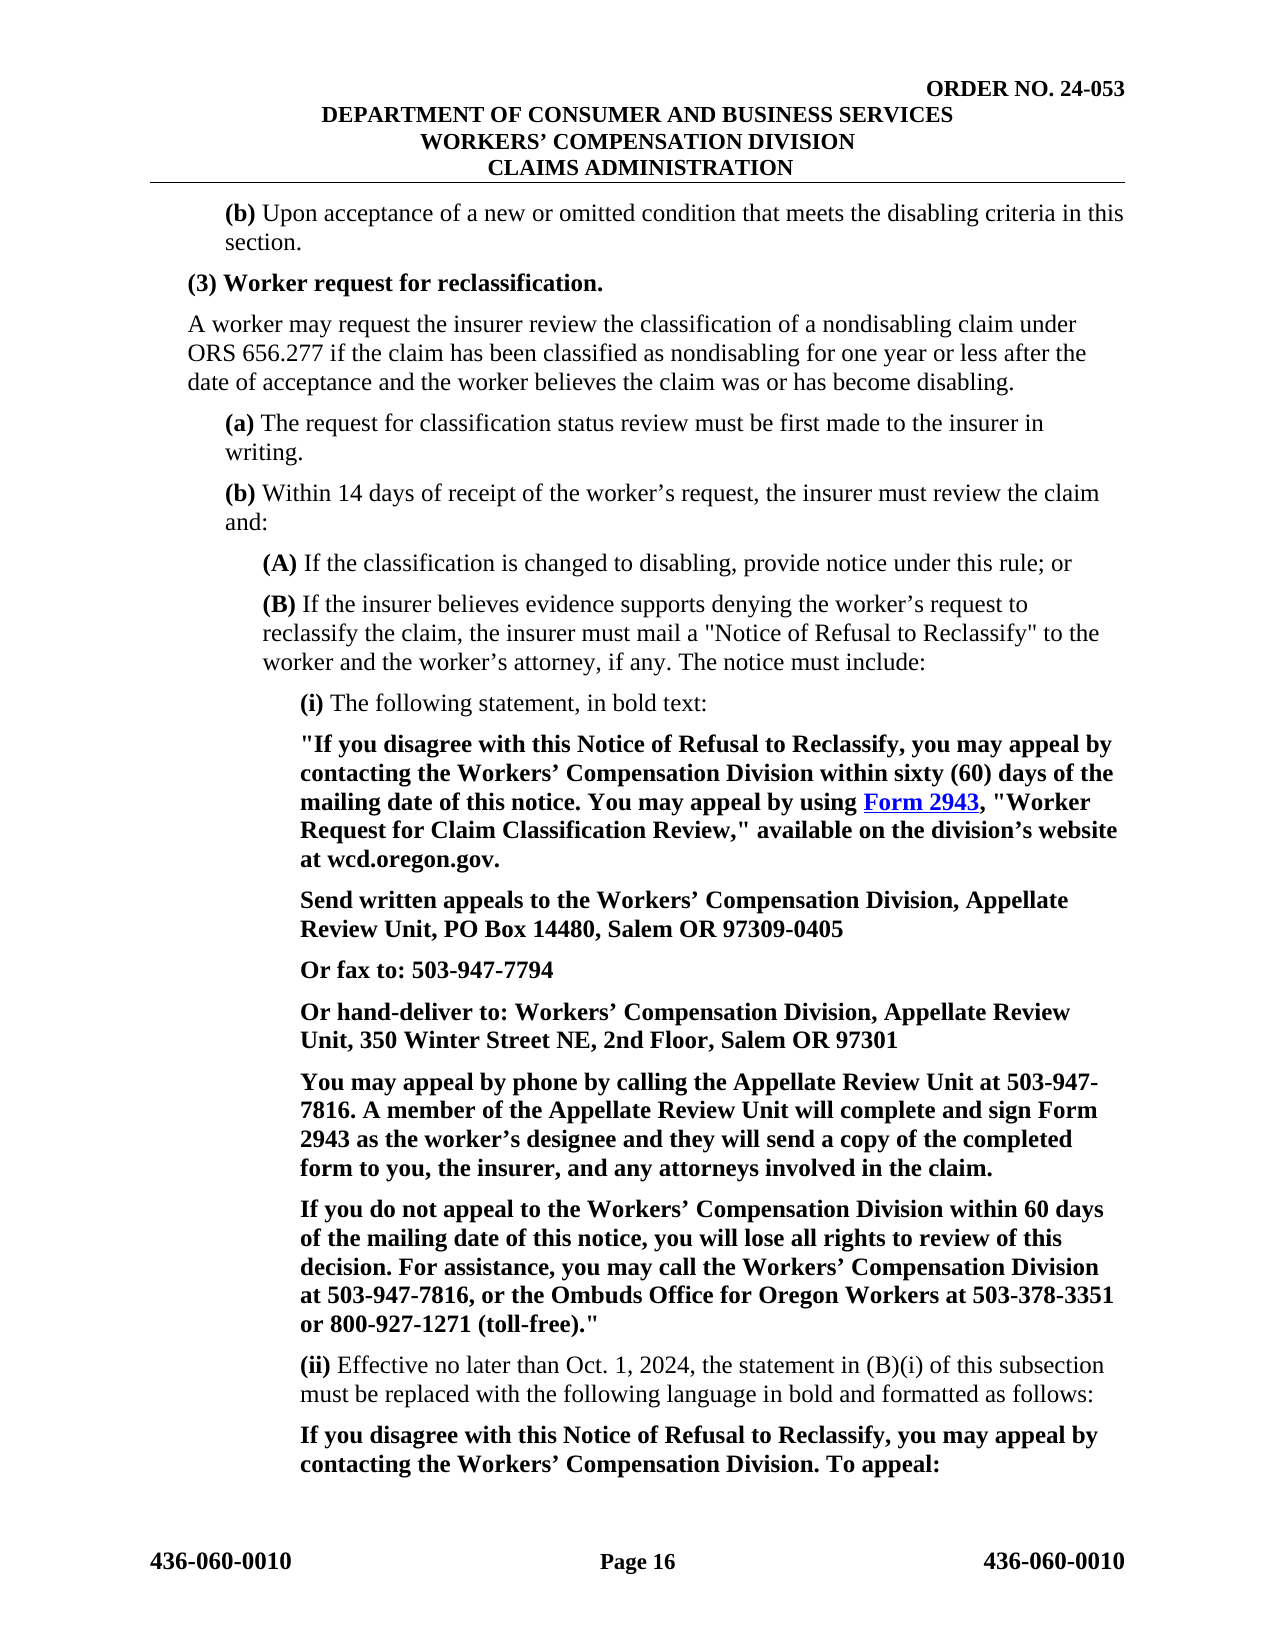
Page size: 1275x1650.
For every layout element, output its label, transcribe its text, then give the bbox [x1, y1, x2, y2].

text Or fax to: 503-947-7794 [300, 955, 1125, 984]
text If you disagree with this Notice of Refusal to Reclassify, you may appeal by contacting the Workers’ Compensation Division. To appeal: [300, 1420, 1125, 1478]
text A worker may request the insurer review the classification of a nondisabling claim under ORS 656.277 if the claim has been classified as nondisabling for one year or less after the date of acceptance and the worker believes the claim was or has become disabling. [187, 309, 1125, 395]
text (3) Worker request for reclassification. [187, 268, 1125, 297]
text (a) The request for classification status review must be first made to the insurer in writing. [225, 408, 1125, 465]
text If you do not appeal to the Workers’ Compensation Division within 60 days of the mailing date of this notice, you will lose all rights to review of this decision. For assistance, you may call the Workers’ Compensation Division at 503-947-7816, or the Ombuds Office for Oregon Workers at 503-378-3351 or 800-927-1271 (toll-free)." [300, 1194, 1125, 1338]
text (b) Within 14 days of receipt of the worker’s request, the insurer must review the claim and: [225, 478, 1125, 535]
text Send written appeals to the Workers’ Compensation Division, Appellate Review Unit, PO Box 14480, Salem OR 97309-0405 [300, 885, 1125, 943]
text "If you disagree with this Notice of Refusal to Reclassify, you may appeal by contacting the Workers’ Compensation Division within sixty (60) days of the mailing date of this notice. You may appeal by using Form 2943, "Worker Request for Claim Classification Review," available on the division’s website at wcd.oregon.gov. [300, 729, 1125, 873]
text (B) If the insurer believes evidence supports denying the worker’s request to reclassify the claim, the insurer must mail a "Notice of Refusal to Reclassify" to the worker and the worker’s attorney, if any. The notice must include: [262, 589, 1125, 675]
text (A) If the classification is changed to disabling, provide notice under this rule; or [262, 548, 1125, 577]
text (i) The following statement, in bold text: [300, 688, 1125, 717]
text (b) Upon acceptance of a new or omitted condition that meets the disabling criteria in this section. [225, 198, 1125, 255]
text Or hand-deliver to: Workers’ Compensation Division, Appellate Review Unit, 350 Winter Street NE, 2nd Floor, Salem OR 97301 [300, 997, 1125, 1054]
text (ii) Effective no later than Oct. 1, 2024, the statement in (B)(i) of this subsection must be replaced with the following language in bold and formatted as follows: [300, 1350, 1125, 1408]
text You may appeal by phone by calling the Appellate Review Unit at 503-947-7816. A member of the Appellate Review Unit will complete and sign Form 2943 as the worker’s designee and they will send a copy of the completed form to you, the insurer, and any attorneys involved in the claim. [300, 1067, 1125, 1182]
